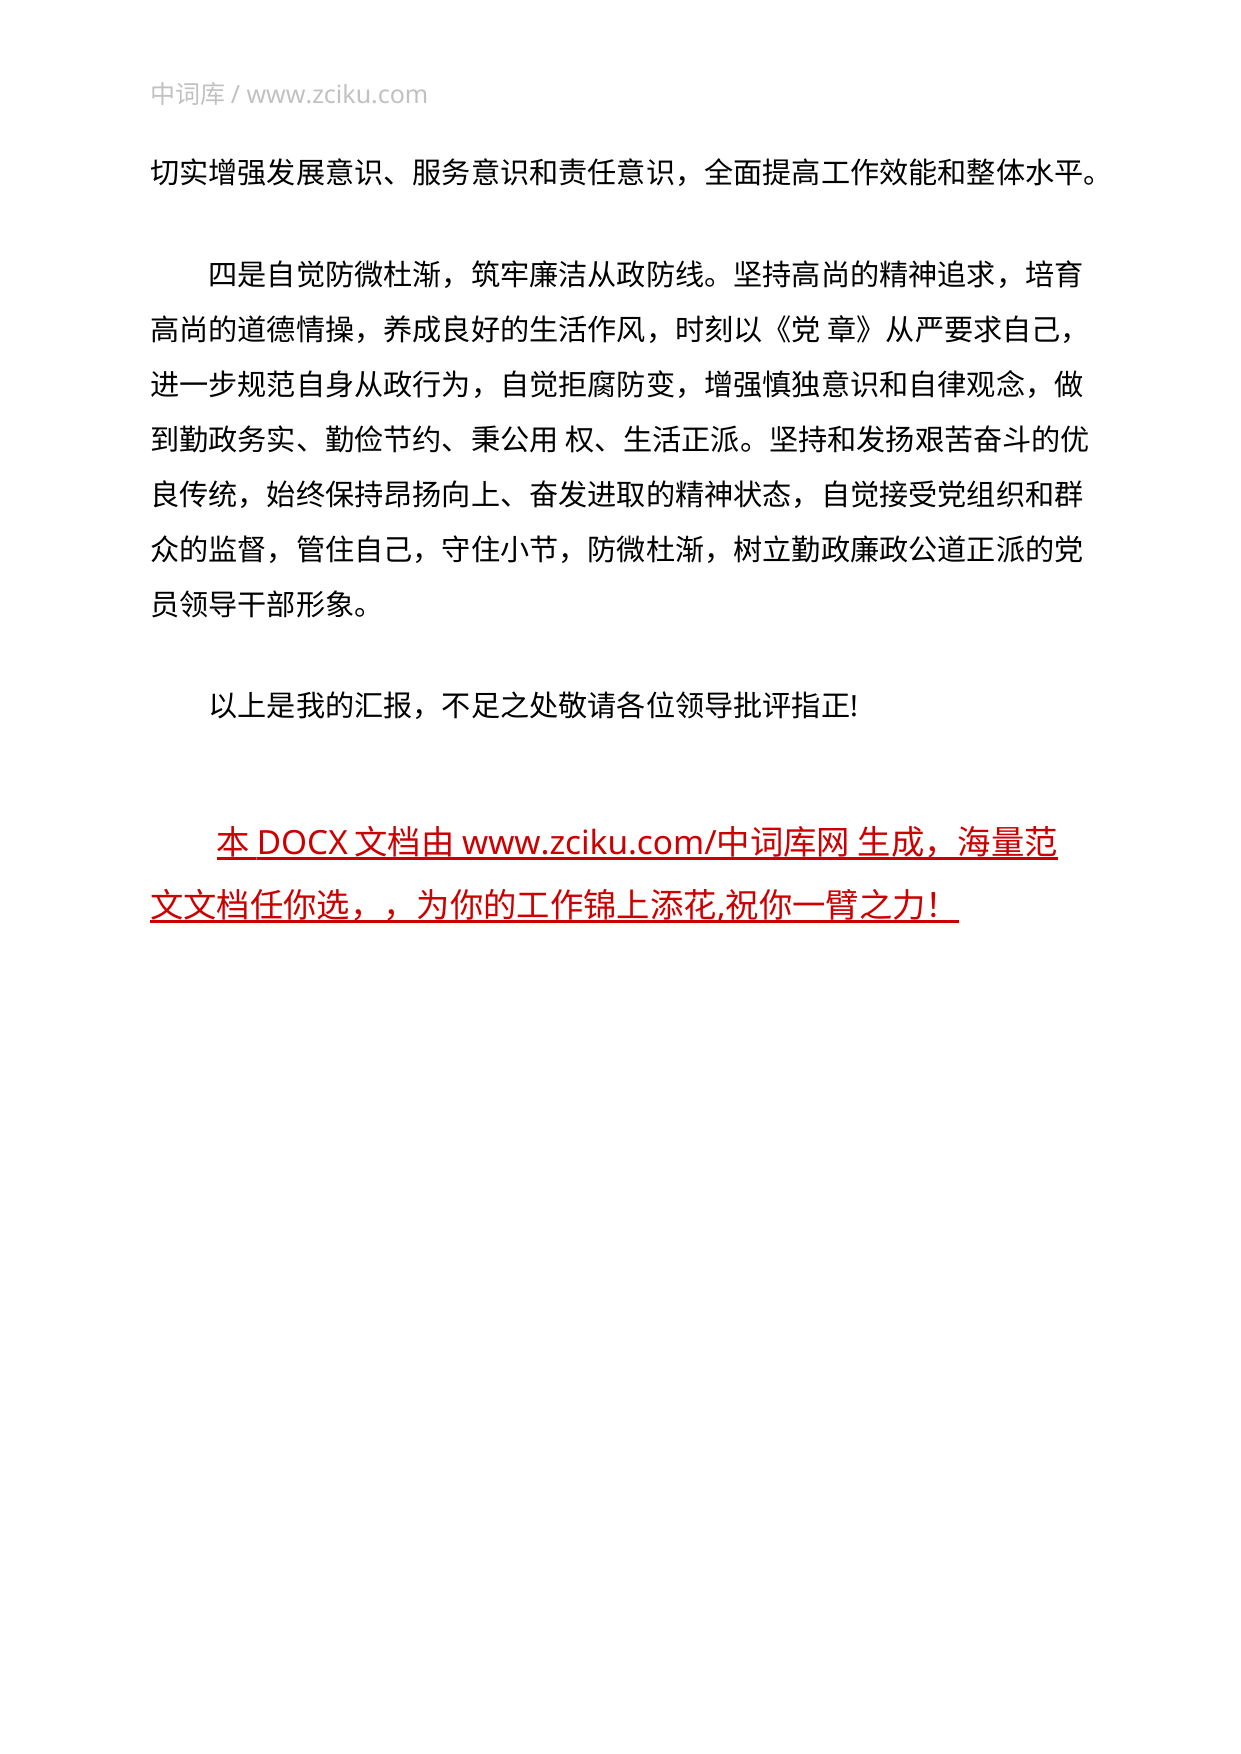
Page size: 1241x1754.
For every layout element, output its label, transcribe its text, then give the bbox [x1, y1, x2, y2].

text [150, 150, 1090, 192]
text 本DOCX文档由 www.zciku.com/中词库网 生成，海量范文文档任你选，，为你的工作锦上添花,祝你一臂之力！ [150, 816, 1090, 927]
text 以上是我的汇报，不足之处敬请各位领导批评指正! [150, 683, 1090, 725]
text 四是自觉防微杜渐，筑牢廉洁从政防线。坚持高尚的精神追求，培育高尚的道德情操，养成良好的生活作风，时刻以《党 章》从严要求自己，进一步规范自身从政行为，自觉拒腐防变，增强慎独意识和自律观念，做到勤政务实、勤俭节约、秉公用 权、生活正派。坚持和发扬艰苦奋斗的优良传统，始终保持昂扬向上、奋发进取的精神状态，自觉接受党组织和群众的监督，管住自己，守住小节，防微杜渐，树立勤政廉政公道正派的党员领导干部形象。 [150, 252, 1090, 623]
